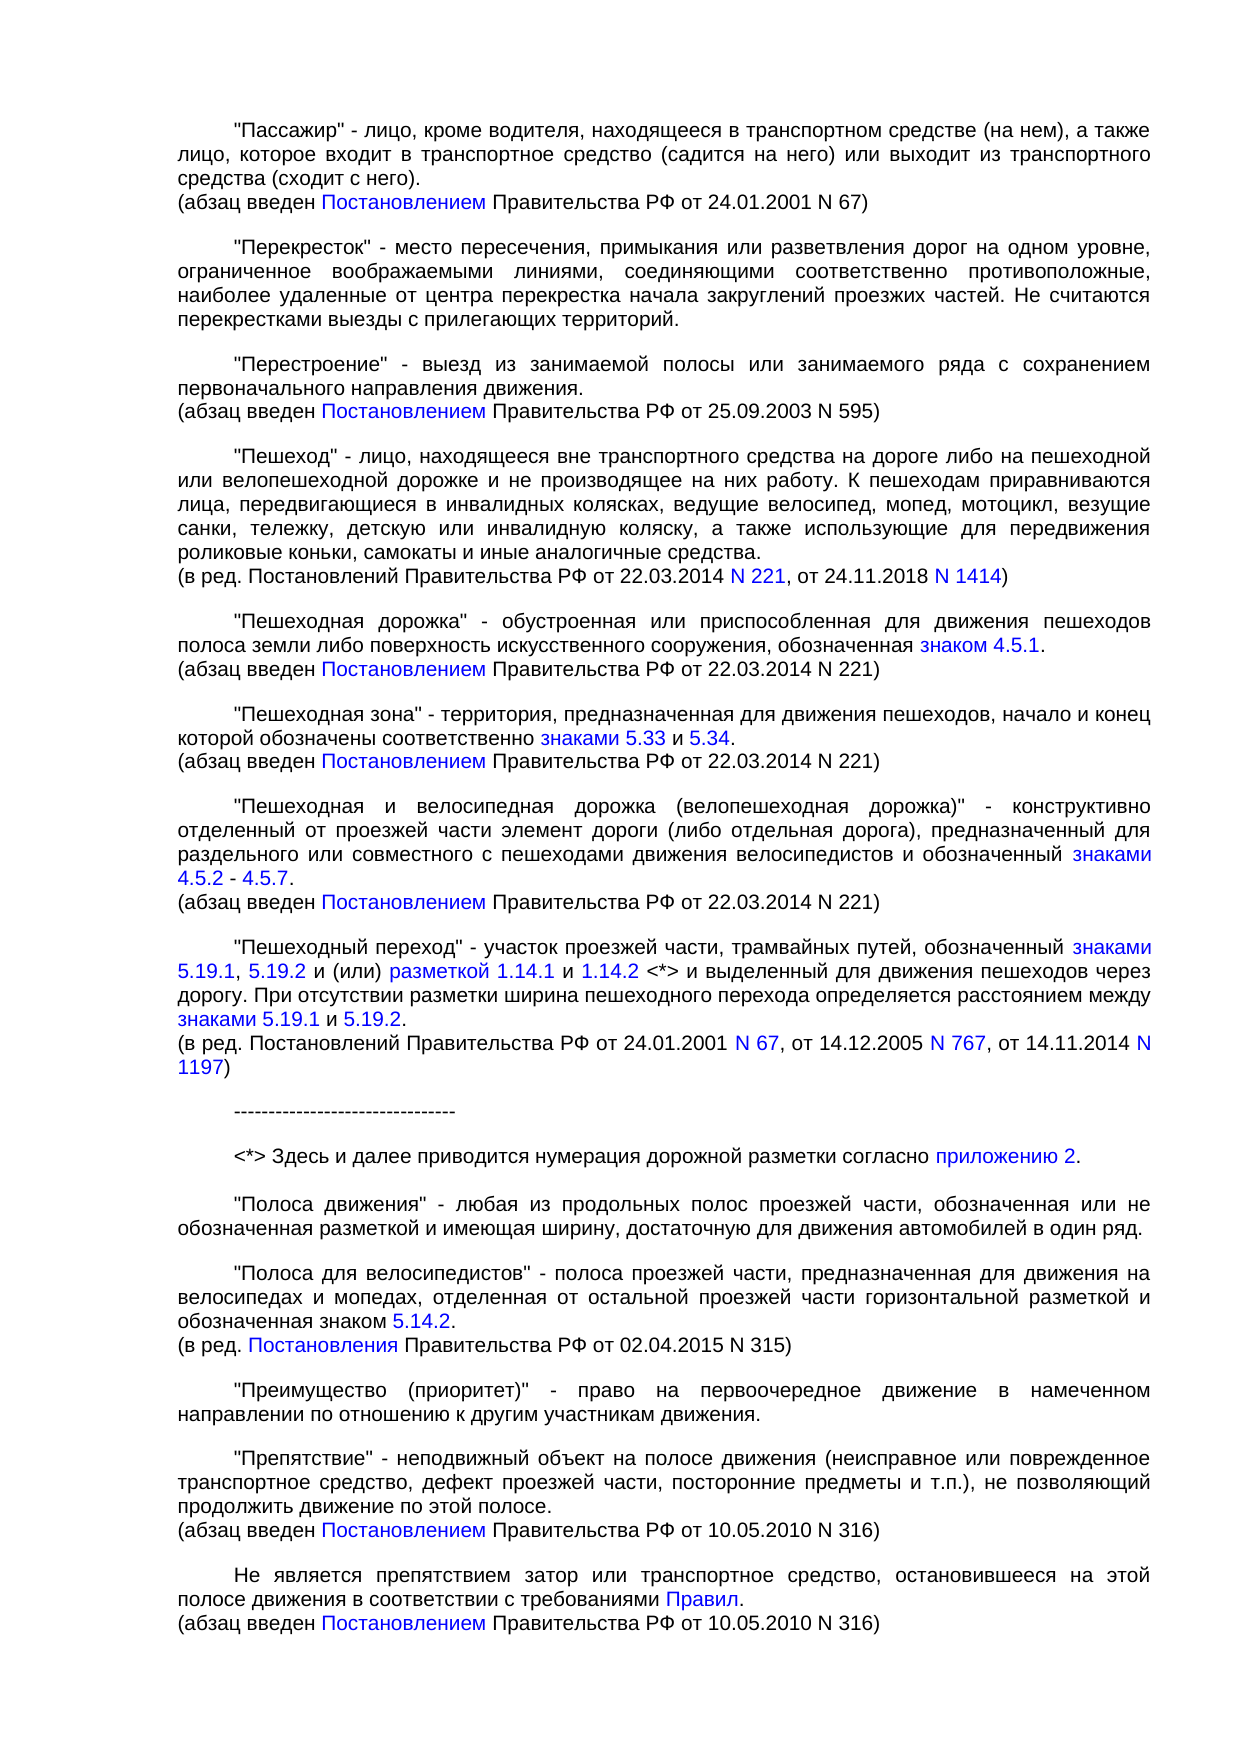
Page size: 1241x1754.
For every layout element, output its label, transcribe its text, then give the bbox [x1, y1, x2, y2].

text (абзац введен Постановлением Правительства РФ от 25.09.2003 N 595) [177, 399, 1152, 423]
text "Пешеходная и велосипедная дорожка (велопешеходная дорожка)" - конструктивно отделенный от проезжей части элемент дороги (либо отдельная дорога), предназначенный для раздельного или совместного с пешеходами движения велосипедистов и обозначенный знаками 4.5.2 - 4.5.7. [177, 794, 1152, 890]
text (в ред. Постановления Правительства РФ от 02.04.2015 N 315) [177, 1333, 1152, 1357]
text "Пешеходная дорожка" - обустроенная или приспособленная для движения пешеходов полоса земли либо поверхность искусственного сооружения, обозначенная знаком 4.5.1. [177, 609, 1152, 657]
text "Пешеходный переход" - участок проезжей части, трамвайных путей, обозначенный знаками 5.19.1, 5.19.2 и (или) разметкой 1.14.1 и 1.14.2 <*> и выделенный для движения пешеходов через дорогу. При отсутствии разметки ширина пешеходного перехода определяется расстоянием между знаками 5.19.1 и 5.19.2. [177, 935, 1152, 1031]
text -------------------------------- [177, 1099, 1152, 1123]
text "Препятствие" - неподвижный объект на полосе движения (неисправное или поврежденное транспортное средство, дефект проезжей части, посторонние предметы и т.п.), не позволяющий продолжить движение по этой полосе. [177, 1446, 1152, 1518]
text <*> Здесь и далее приводится нумерация дорожной разметки согласно приложению 2. [177, 1144, 1152, 1168]
text (абзац введен Постановлением Правительства РФ от 22.03.2014 N 221) [177, 749, 1152, 773]
text (абзац введен Постановлением Правительства РФ от 22.03.2014 N 221) [177, 890, 1152, 914]
text Не является препятствием затор или транспортное средство, остановившееся на этой полосе движения в соответствии с требованиями Правил. [177, 1563, 1152, 1611]
text (абзац введен Постановлением Правительства РФ от 22.03.2014 N 221) [177, 657, 1152, 681]
text (абзац введен Постановлением Правительства РФ от 10.05.2010 N 316) [177, 1518, 1152, 1542]
text "Пассажир" - лицо, кроме водителя, находящееся в транспортном средстве (на нем), а также лицо, которое входит в транспортное средство (садится на него) или выходит из транспортного средства (сходит с него). [177, 118, 1152, 190]
text "Полоса движения" - любая из продольных полос проезжей части, обозначенная или не обозначенная разметкой и имеющая ширину, достаточную для движения автомобилей в один ряд. [177, 1192, 1152, 1240]
text "Перестроение" - выезд из занимаемой полосы или занимаемого ряда с сохранением первоначального направления движения. [177, 351, 1152, 399]
text "Перекресток" - место пересечения, примыкания или разветвления дорог на одном уровне, ограниченное воображаемыми линиями, соединяющими соответственно противоположные, наиболее удаленные от центра перекрестка начала закруглений проезжих частей. Не считаются перекрестками выезды с прилегающих территорий. [177, 235, 1152, 331]
text (в ред. Постановлений Правительства РФ от 24.01.2001 N 67, от 14.12.2005 N 767, от 14.11.2014 N 1197) [177, 1031, 1152, 1078]
text "Полоса для велосипедистов" - полоса проезжей части, предназначенная для движения на велосипедах и мопедах, отделенная от остальной проезжей части горизонтальной разметкой и обозначенная знаком 5.14.2. [177, 1261, 1152, 1333]
text (в ред. Постановлений Правительства РФ от 22.03.2014 N 221, от 24.11.2018 N 1414) [177, 564, 1152, 588]
text "Пешеходная зона" - территория, предназначенная для движения пешеходов, начало и конец которой обозначены соответственно знаками 5.33 и 5.34. [177, 701, 1152, 749]
text "Пешеход" - лицо, находящееся вне транспортного средства на дороге либо на пешеходной или велопешеходной дорожке и не производящее на них работу. К пешеходам приравниваются лица, передвигающиеся в инвалидных колясках, ведущие велосипед, мопед, мотоцикл, везущие санки, тележку, детскую или инвалидную коляску, а также использующие для передвижения роликовые коньки, самокаты и иные аналогичные средства. [177, 444, 1152, 564]
text (абзац введен Постановлением Правительства РФ от 10.05.2010 N 316) [177, 1611, 1152, 1635]
text (абзац введен Постановлением Правительства РФ от 24.01.2001 N 67) [177, 190, 1152, 214]
text "Преимущество (приоритет)" - право на первоочередное движение в намеченном направлении по отношению к другим участникам движения. [177, 1377, 1152, 1425]
